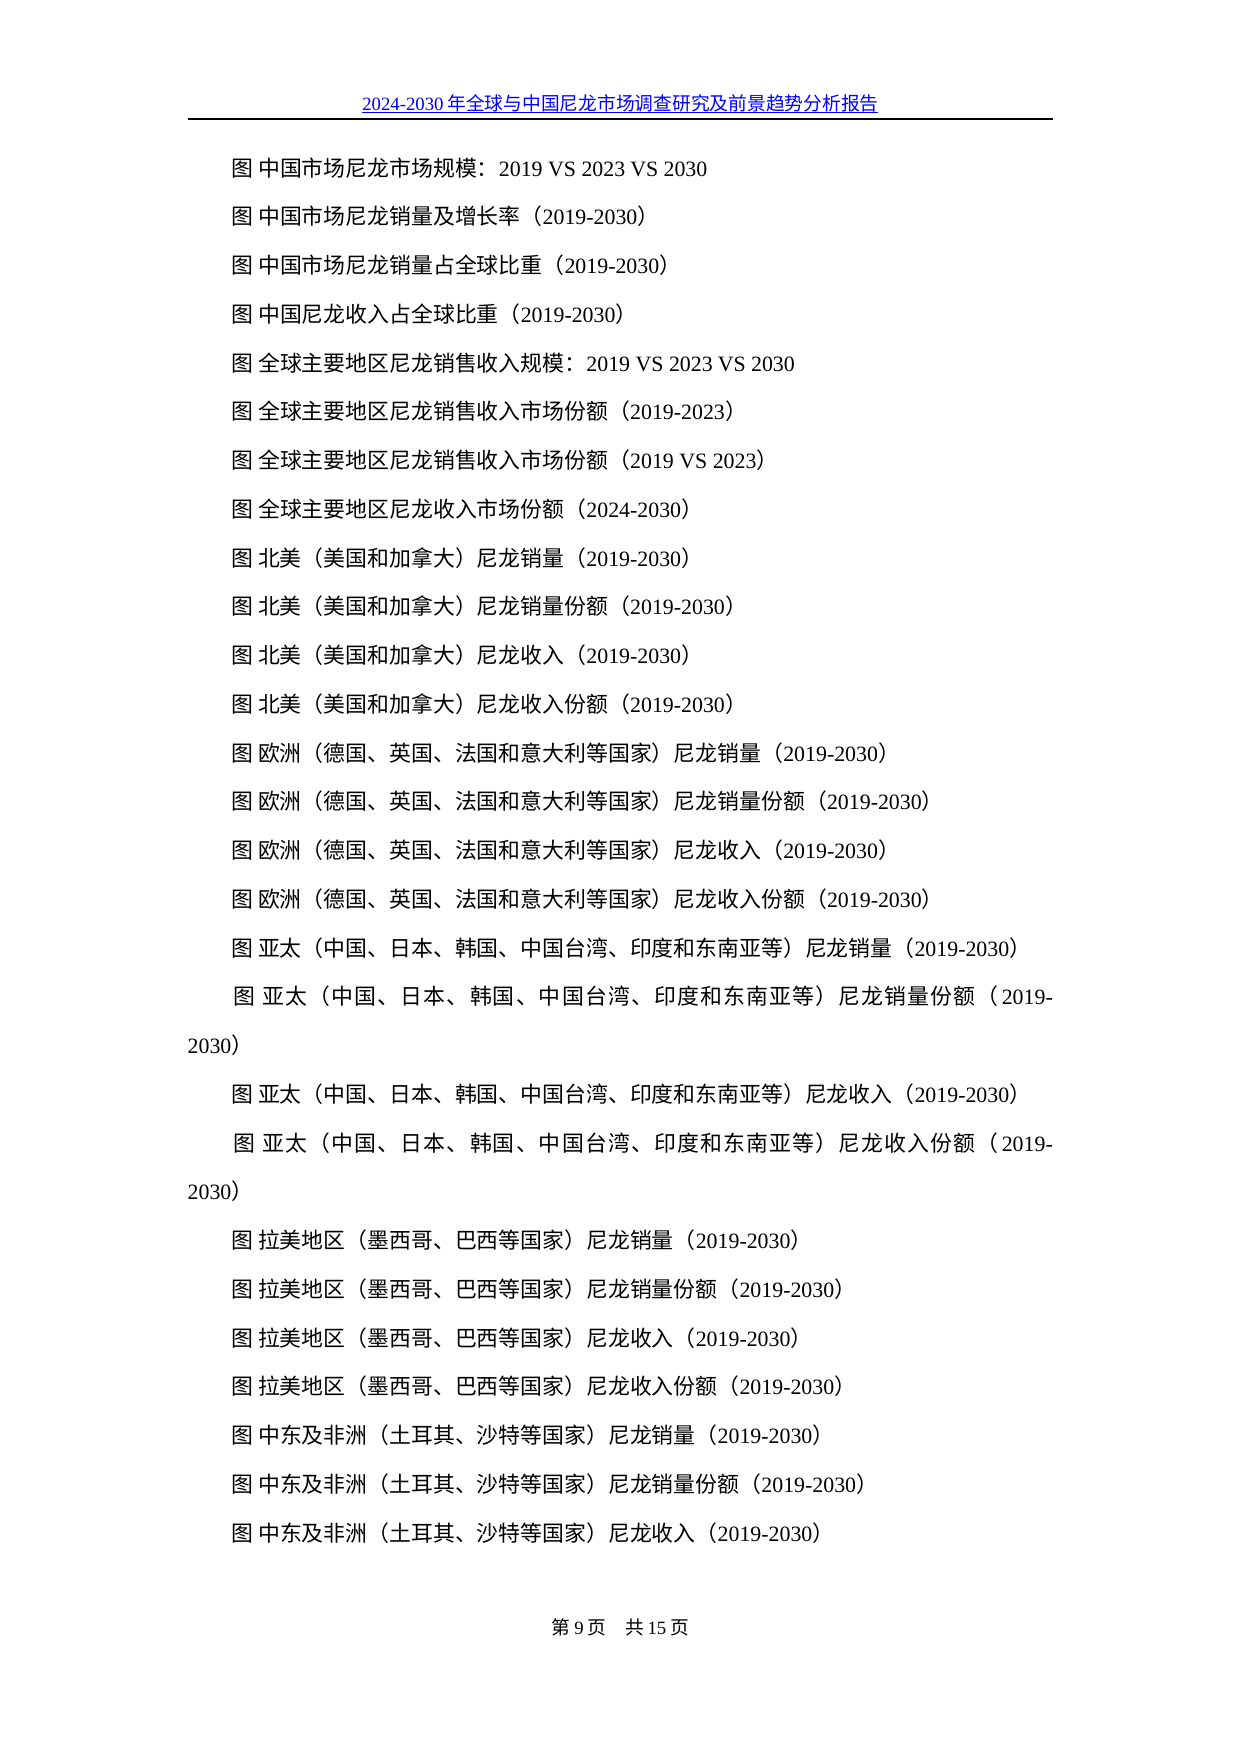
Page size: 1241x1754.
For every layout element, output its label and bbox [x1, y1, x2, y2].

text [187, 150, 1053, 1548]
